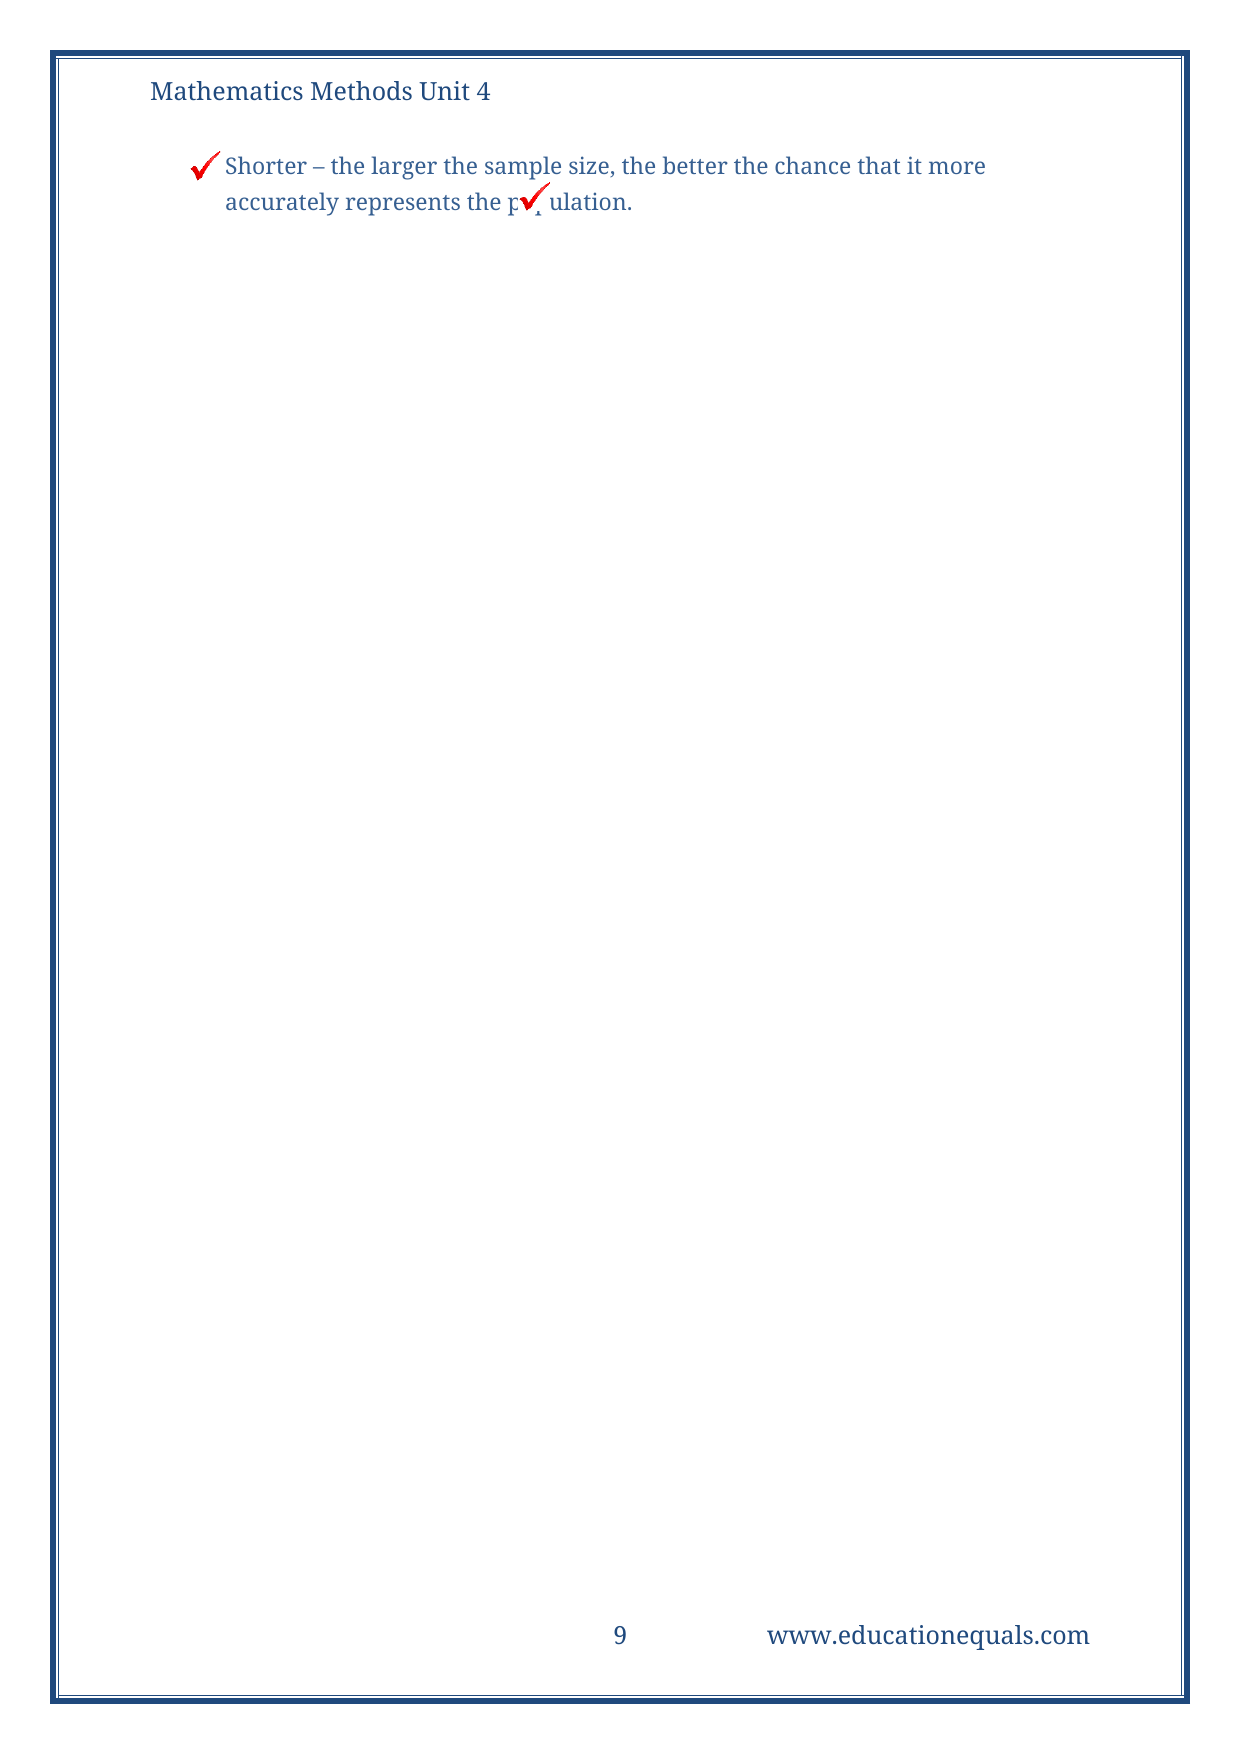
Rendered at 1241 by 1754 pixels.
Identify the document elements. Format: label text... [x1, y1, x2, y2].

picture [188, 151, 221, 181]
text Shorter – the larger the sample size, the better the chance that it more accurately represents the population. [150, 150, 1090, 217]
picture [517, 181, 550, 211]
